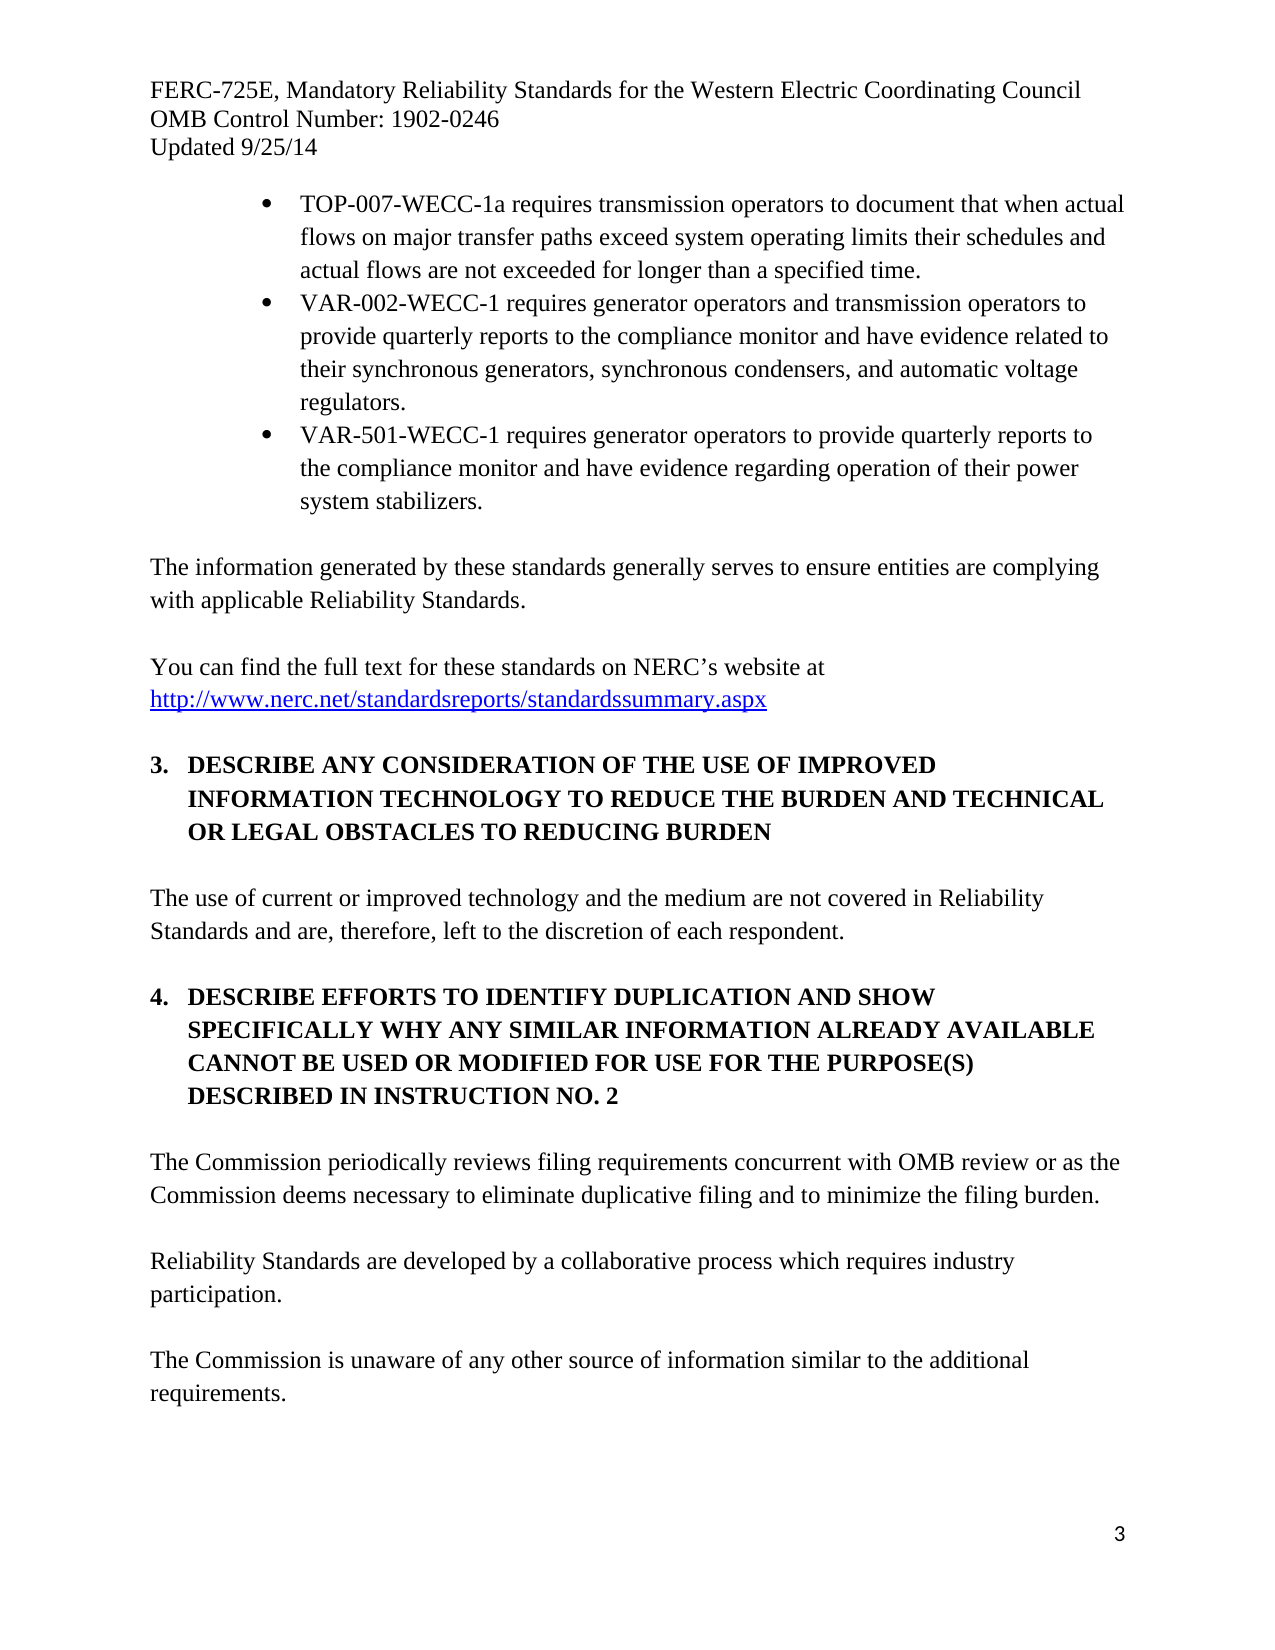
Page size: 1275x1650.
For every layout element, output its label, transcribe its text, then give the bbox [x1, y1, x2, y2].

text The use of current or improved technology and the medium are not covered in Reliability Standards and are, therefore, left to the discretion of each respondent. [150, 883, 1125, 944]
list DESCRIBE ANY CONSIDERATION OF THE USE OF IMPROVED INFORMATION TECHNOLOGY TO REDUCE THE BURDEN AND TECHNICAL OR LEGAL OBSTACLES TO REDUCING BURDEN [150, 751, 1125, 845]
text The Commission is unaware of any other source of information similar to the additional requirements. [150, 1345, 1125, 1407]
text You can find the full text for these standards on NERC’s website at http://www.nerc.net/standardsreports/standardssummary.aspx [150, 652, 1125, 713]
text The Commission periodically reviews filing requirements concurrent with OMB review or as the Commission deems necessary to eliminate duplicative filing and to minimize the filing burden. [150, 1147, 1125, 1209]
list DESCRIBE EFFORTS TO IDENTIFY DUPLICATION AND SHOW SPECIFICALLY WHY ANY SIMILAR INFORMATION ALREADY AVAILABLE CANNOT BE USED OR MODIFIED FOR USE FOR THE PURPOSE(S) DESCRIBED IN INSTRUCTION NO. 2 [150, 982, 1125, 1109]
list VAR-501-WECC-1 requires generator operators to provide quarterly reports to the compliance monitor and have evidence regarding operation of their power system stabilizers. [262, 420, 1125, 515]
list VAR-002-WECC-1 requires generator operators and transmission operators to provide quarterly reports to the compliance monitor and have evidence related to their synchronous generators, synchronous condensers, and automatic voltage regulators. [262, 288, 1125, 416]
text Reliability Standards are developed by a collaborative process which requires industry participation. [150, 1246, 1125, 1308]
list TOP-007-WECC-1a requires transmission operators to document that when actual flows on major transfer paths exceed system operating limits their schedules and actual flows are not exceeded for longer than a specified time. [262, 189, 1125, 284]
text The information generated by these standards generally serves to ensure entities are complying with applicable Reliability Standards. [150, 552, 1125, 614]
